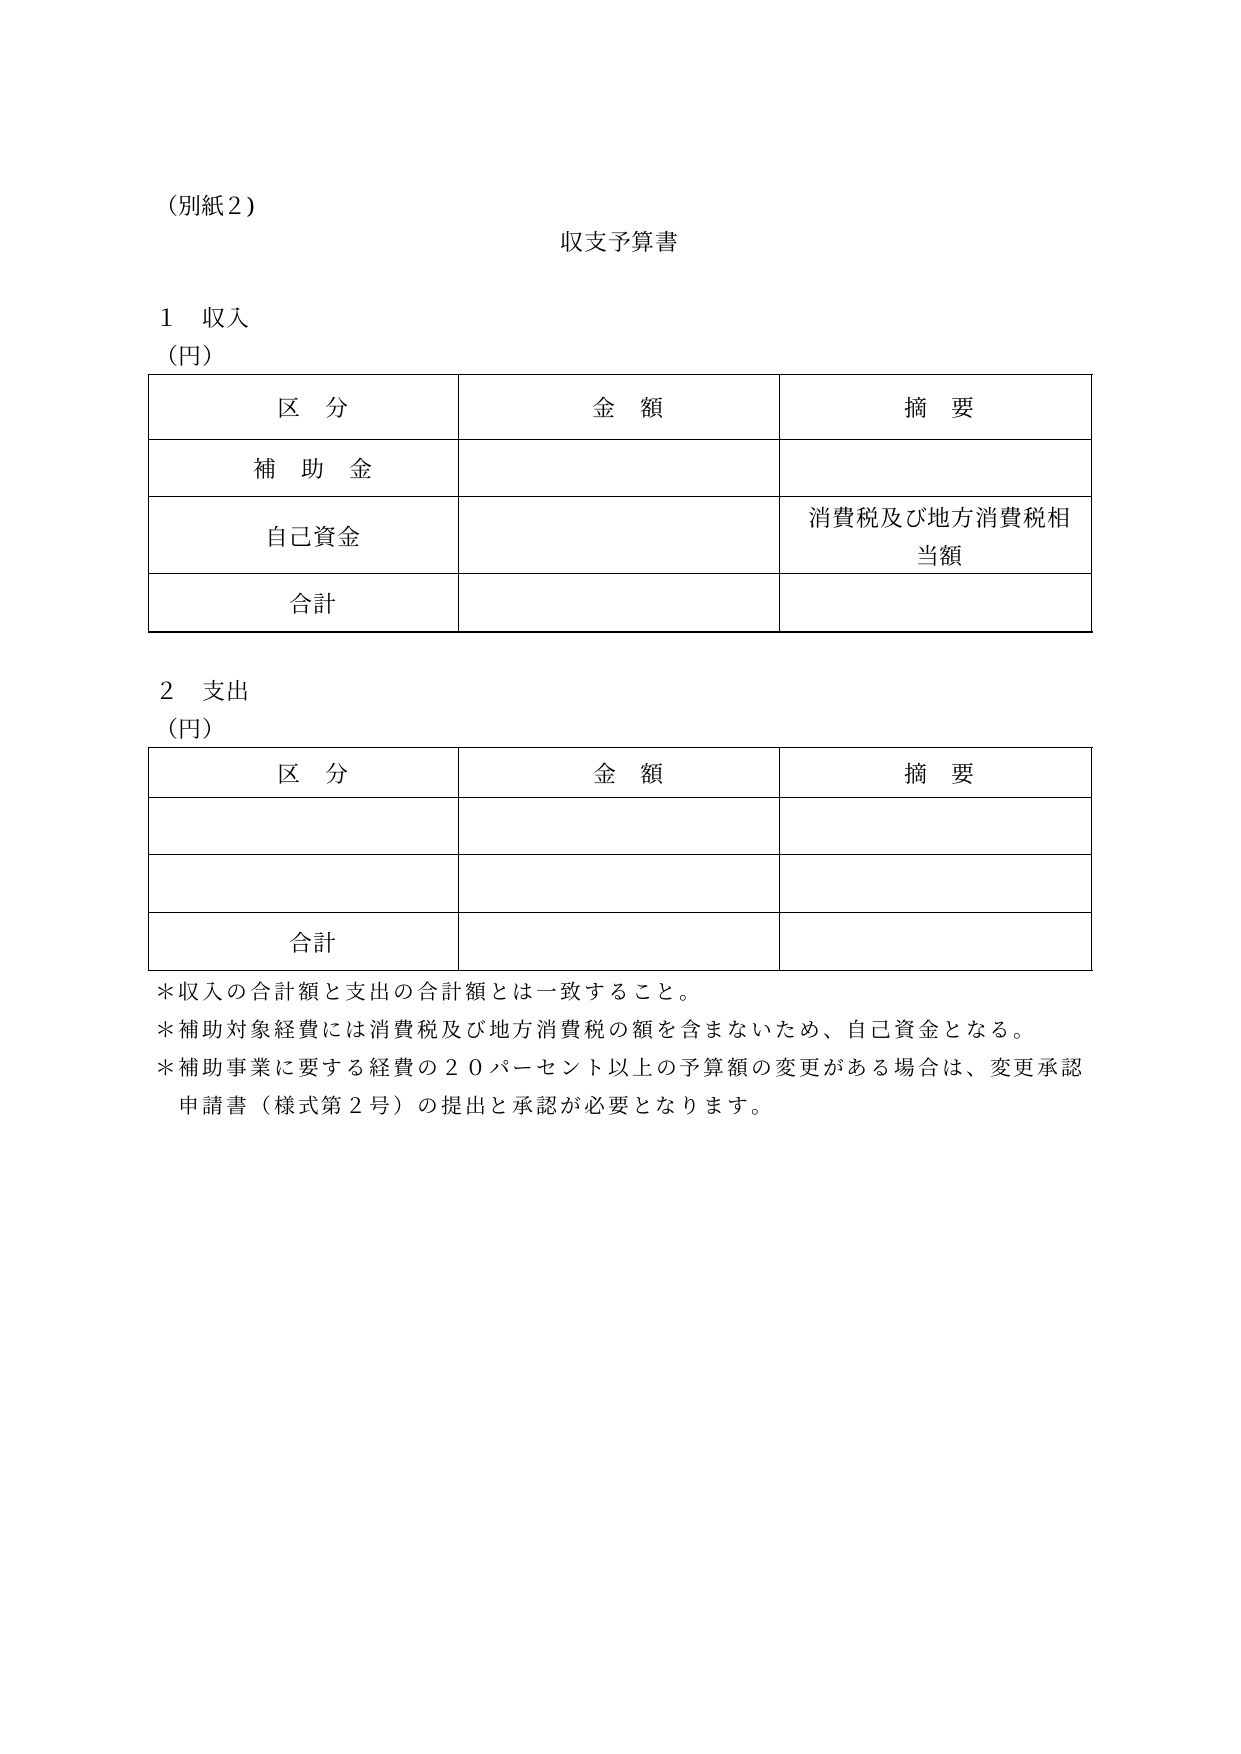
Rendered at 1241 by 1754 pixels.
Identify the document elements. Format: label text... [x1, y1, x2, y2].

table_cell 合計 [149, 574, 458, 631]
table_header 区 分 [149, 748, 458, 797]
table_cell [149, 798, 458, 854]
table_cell [780, 574, 1091, 631]
table_cell [780, 855, 1091, 912]
table_cell 消費税及び地方消費税相当額 [780, 497, 1091, 573]
table_header 金 額 [459, 375, 779, 439]
text ＊補助対象経費には消費税及び地方消費税の額を含まないため、自己資金となる。 [155, 1009, 1085, 1047]
table_cell 補 助 金 [149, 440, 458, 496]
table_cell 合計 [149, 913, 458, 970]
table_cell [459, 440, 779, 496]
text １ 収入 （円） [155, 297, 1085, 373]
table_header 金 額 [459, 748, 779, 797]
table_cell 自己資金 [149, 497, 458, 573]
table_cell [780, 798, 1091, 854]
table_header 摘 要 [780, 375, 1091, 439]
text ＊収入の合計額と支出の合計額とは一致すること。 [155, 971, 1085, 1009]
text （別紙２) [155, 188, 1085, 221]
table_cell [149, 855, 458, 912]
table_cell [459, 913, 779, 970]
table_cell [780, 440, 1091, 496]
table_header 区 分 [149, 375, 458, 439]
table_cell [459, 855, 779, 912]
text 収支予算書 [155, 221, 1085, 259]
table_cell [459, 798, 779, 854]
text ＊補助事業に要する経費の２０パーセント以上の予算額の変更がある場合は、変更承認申請書（様式第２号）の提出と承認が必要となります。 [155, 1047, 1085, 1123]
table_cell [780, 913, 1091, 970]
table_cell [459, 497, 779, 573]
text ２ 支出 （円） [155, 671, 1085, 747]
table_header 摘 要 [780, 748, 1091, 797]
table_cell [459, 574, 779, 631]
